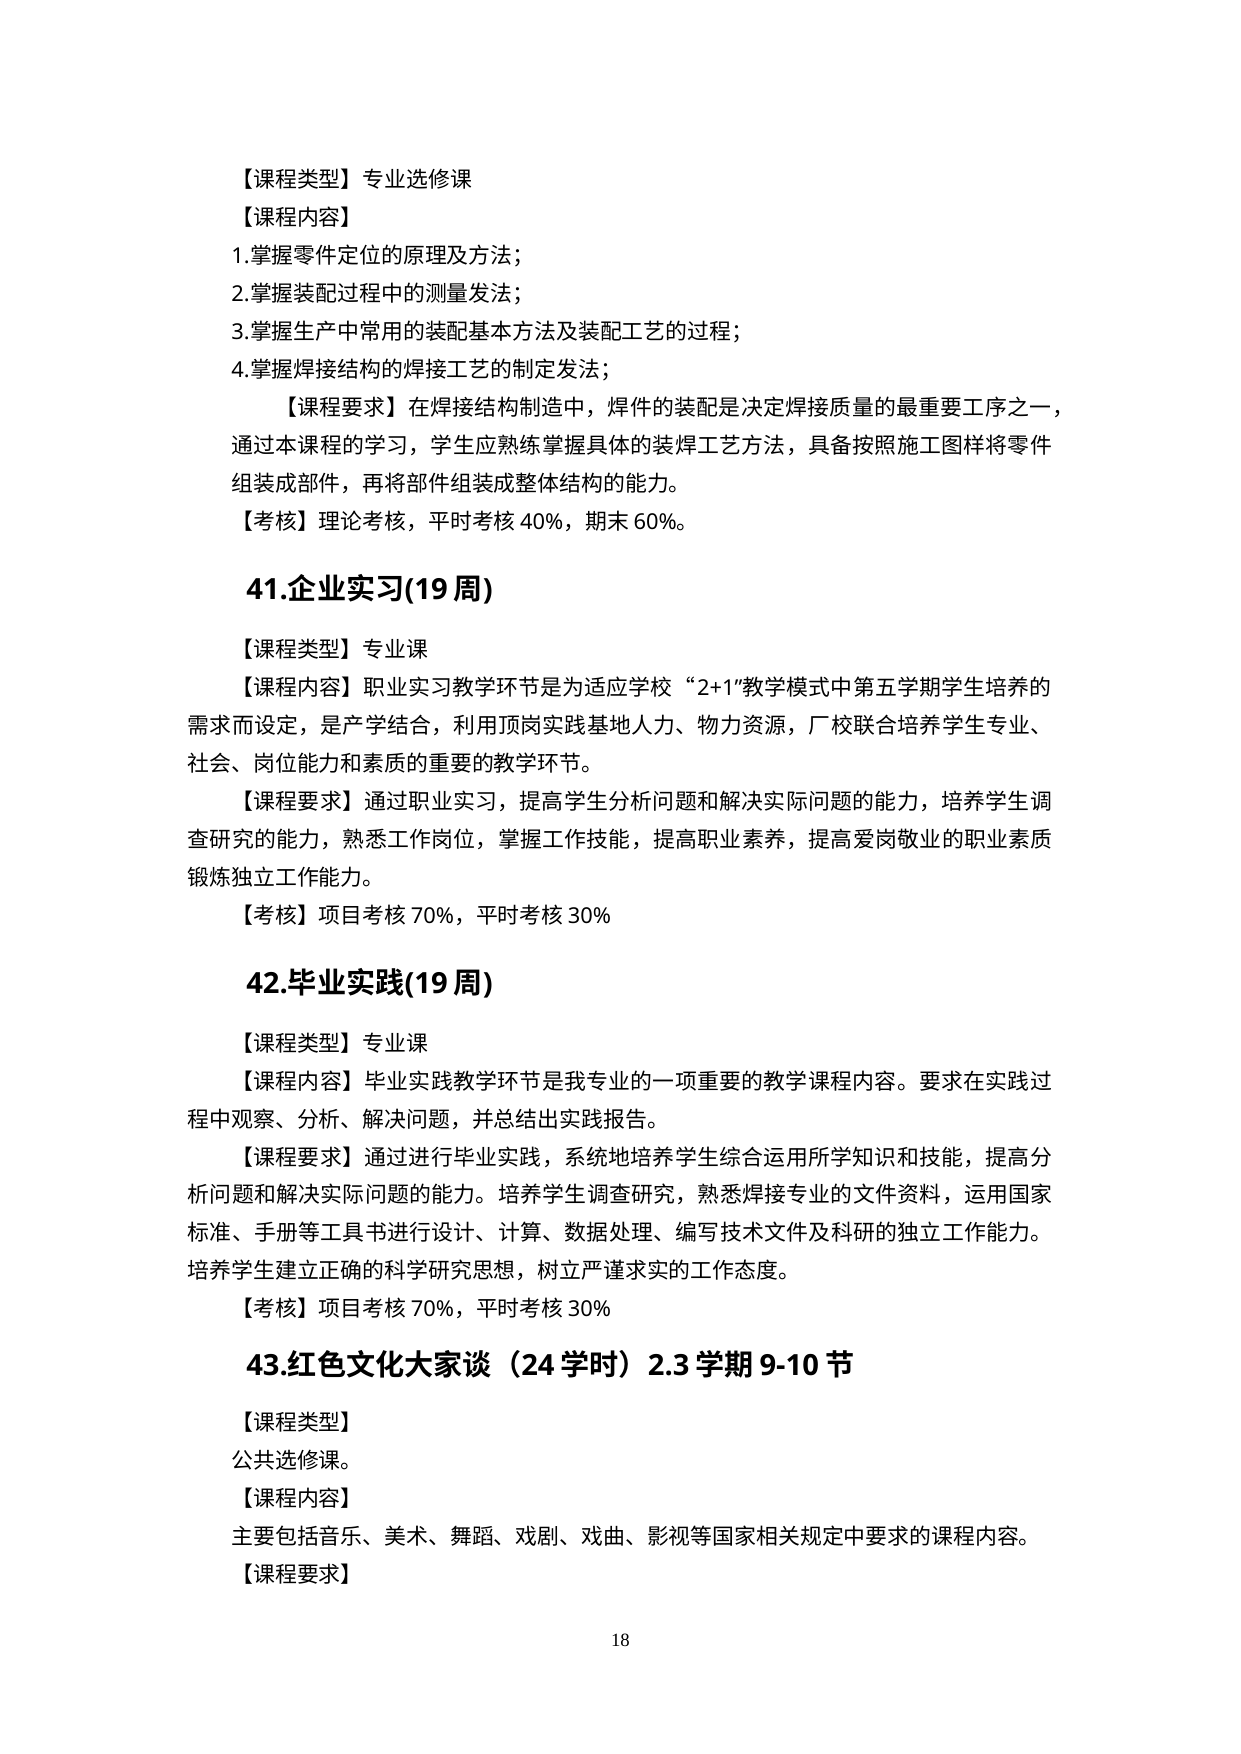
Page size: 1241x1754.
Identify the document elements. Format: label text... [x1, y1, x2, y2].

text 【考核】项目考核70%，平时考核30% [187, 898, 1053, 929]
text 【课程内容】 [187, 200, 1053, 232]
text 【课程要求】 [187, 1557, 1053, 1588]
text 42.毕业实践(19周) [187, 948, 1053, 1013]
text 公共选修课。 [187, 1443, 1053, 1475]
text 【课程要求】通过职业实习，提高学生分析问题和解决实际问题的能力，培养学生调查研究的能力，熟悉工作岗位，掌握工作技能，提高职业素养，提高爱岗敬业的职业素质，锻炼独立工作能力。 [187, 784, 1053, 891]
text 【课程类型】专业课 [187, 1026, 1053, 1057]
text 【考核】理论考核，平时考核40%，期末60%。 [187, 504, 1053, 536]
text 【课程类型】 [187, 1405, 1053, 1437]
text 【课程要求】通过进行毕业实践，系统地培养学生综合运用所学知识和技能，提高分析问题和解决实际问题的能力。培养学生调查研究，熟悉焊接专业的文件资料，运用国家标准、手册等工具书进行设计、计算、数据处理、编写技术文件及科研的独立工作能力。培养学生建立正确的科学研究思想，树立严谨求实的工作态度。 [187, 1139, 1053, 1285]
text 3.掌握生产中常用的装配基本方法及装配工艺的过程； [187, 314, 1053, 346]
text 4.掌握焊接结构的焊接工艺的制定发法； [187, 352, 1053, 384]
text 1.掌握零件定位的原理及方法； [187, 238, 1053, 269]
text 【课程内容】职业实习教学环节是为适应学校“2+1”教学模式中第五学期学生培养的需求而设定，是产学结合，利用顶岗实践基地人力、物力资源，厂校联合培养学生专业、社会、岗位能力和素质的重要的教学环节。 [187, 670, 1053, 778]
text 主要包括音乐、美术、舞蹈、戏剧、戏曲、影视等国家相关规定中要求的课程内容。 [187, 1519, 1053, 1551]
text 【课程类型】专业课 [187, 632, 1053, 664]
text 41.企业实习(19周) [187, 555, 1053, 620]
text 【课程内容】 [187, 1481, 1053, 1513]
text 2.掌握装配过程中的测量发法； [187, 276, 1053, 308]
text 43.红色文化大家谈（24学时）2.3学期9-10节 [187, 1342, 1053, 1384]
text 【课程要求】在焊接结构制造中，焊件的装配是决定焊接质量的最重要工序之一，通过本课程的学习，学生应熟练掌握具体的装焊工艺方法，具备按照施工图样将零件组装成部件，再将部件组装成整体结构的能力。 [231, 390, 1053, 498]
text 【考核】项目考核70%，平时考核30% [187, 1291, 1053, 1323]
text 【课程内容】毕业实践教学环节是我专业的一项重要的教学课程内容。要求在实践过程中观察、分析、解决问题，并总结出实践报告。 [187, 1064, 1053, 1133]
text 【课程类型】专业选修课 [187, 162, 1053, 194]
